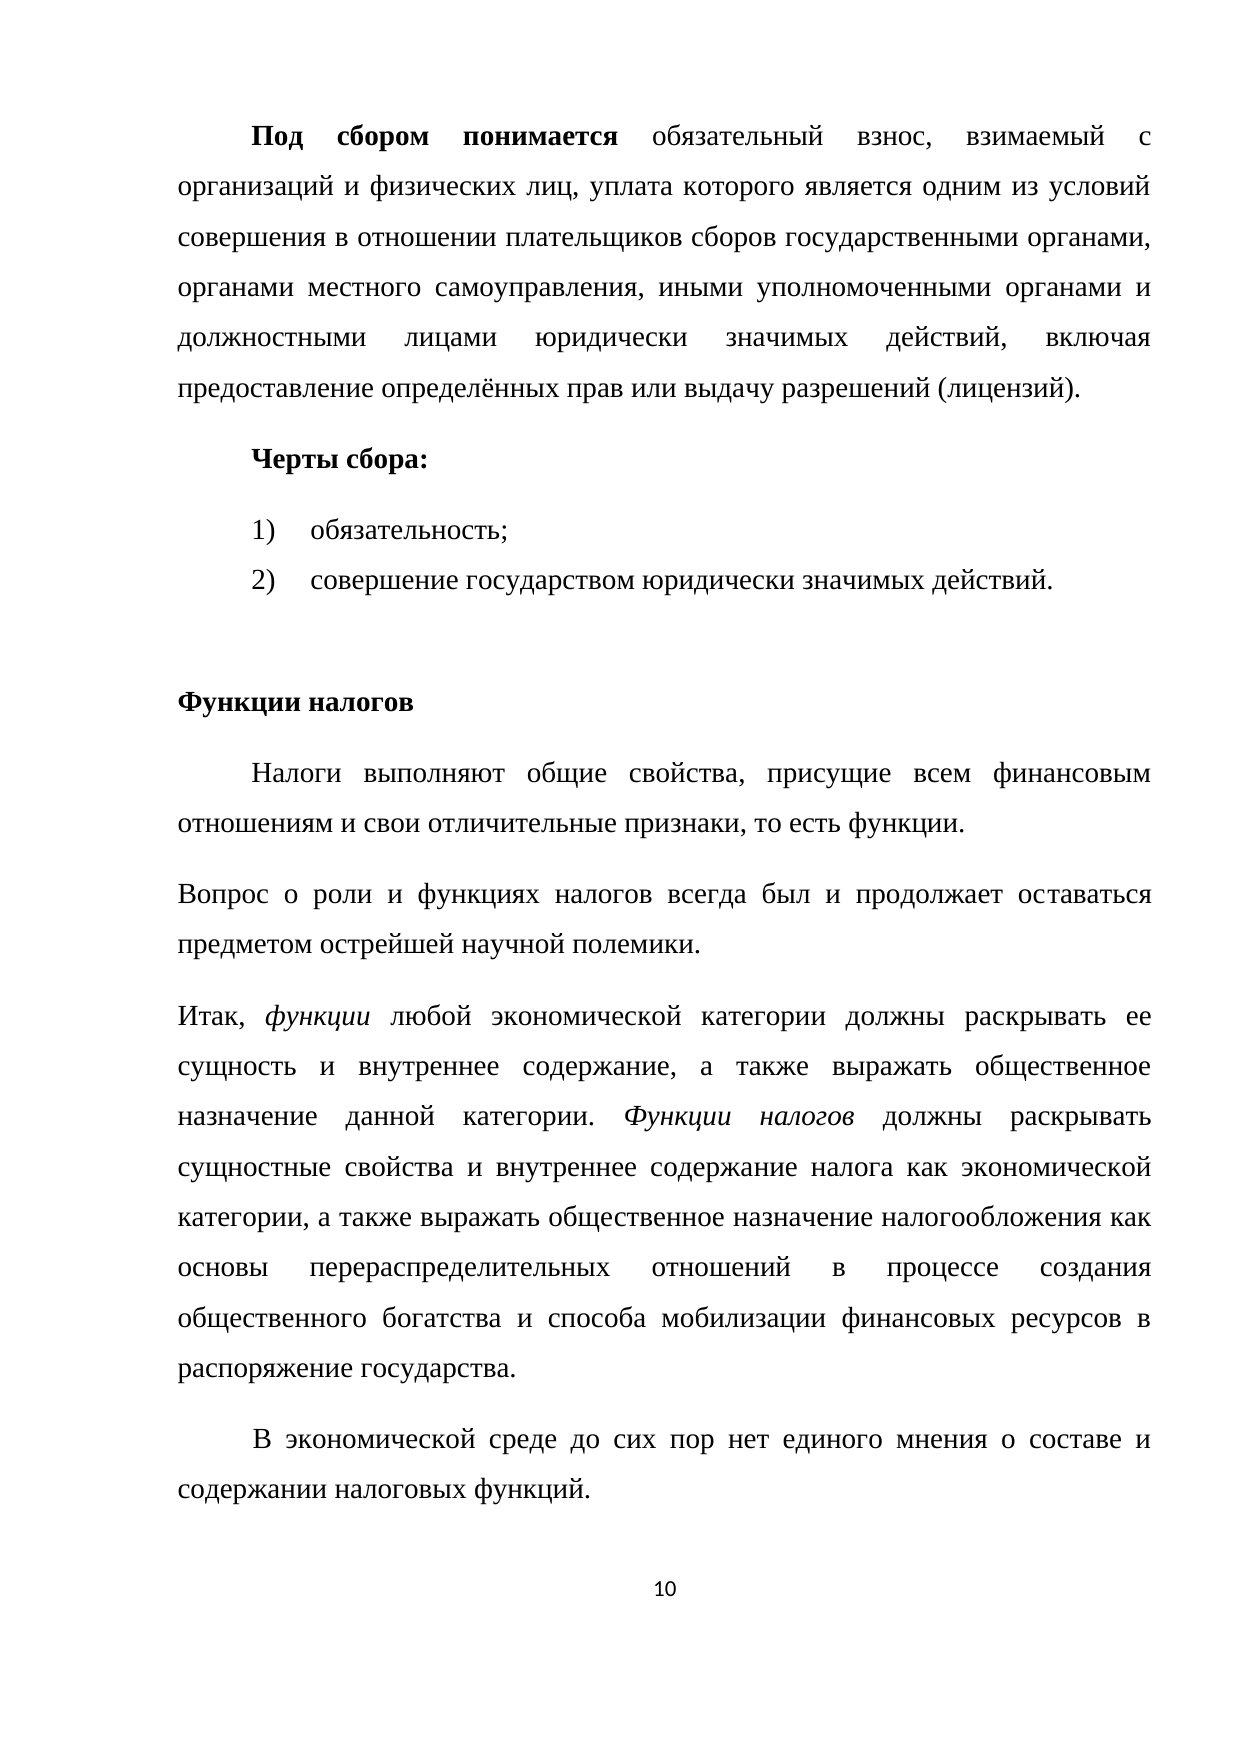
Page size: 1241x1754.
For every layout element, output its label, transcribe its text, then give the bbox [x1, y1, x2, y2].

list обязательность; [251, 512, 1152, 546]
list совершение государством юридически значимых действий. [251, 562, 1152, 596]
text Налоги выполняют общие свойства, присущие всем финансовым отношениям и свои отличительные признаки, то есть функции. [177, 755, 1152, 839]
text Функции налогов [177, 684, 1152, 717]
text Под сбором понимается обязательный взнос, взимаемый с организаций и физических лиц, уплата которого является одним из условий совершения в отношении плательщиков сборов государственными органами, органами местного самоуправления, иными уполномоченными органами и должностными лицами юридически значимых действий, включая предоставление определённых прав или выдачу разрешений (лицензий). [177, 118, 1152, 403]
text В экономической среде до сих пор нет единого мнения о составе и содержании налоговых функций. [177, 1421, 1152, 1505]
text Черты сбора: [177, 441, 1152, 474]
text Вопрос о роли и функциях налогов всегда был и продолжает ос-таваться предметом острейшей научной полемики. [177, 876, 1152, 960]
text Итак, функции любой экономической категории должны рас-крывать ее сущность и внутреннее содержание, а также выражать общественное назначение данной категории. Функции налогов должны раскрывать сущностные свойства и внутреннее содержа-ние налога как экономической категории, а также выражать обще-ственное назначение налогообложения как основы перераспреде-лительных отношений в процессе создания общественного богат-ства и способа мобилизации финансовых ресурсов в распоряжение государства. [177, 998, 1152, 1383]
